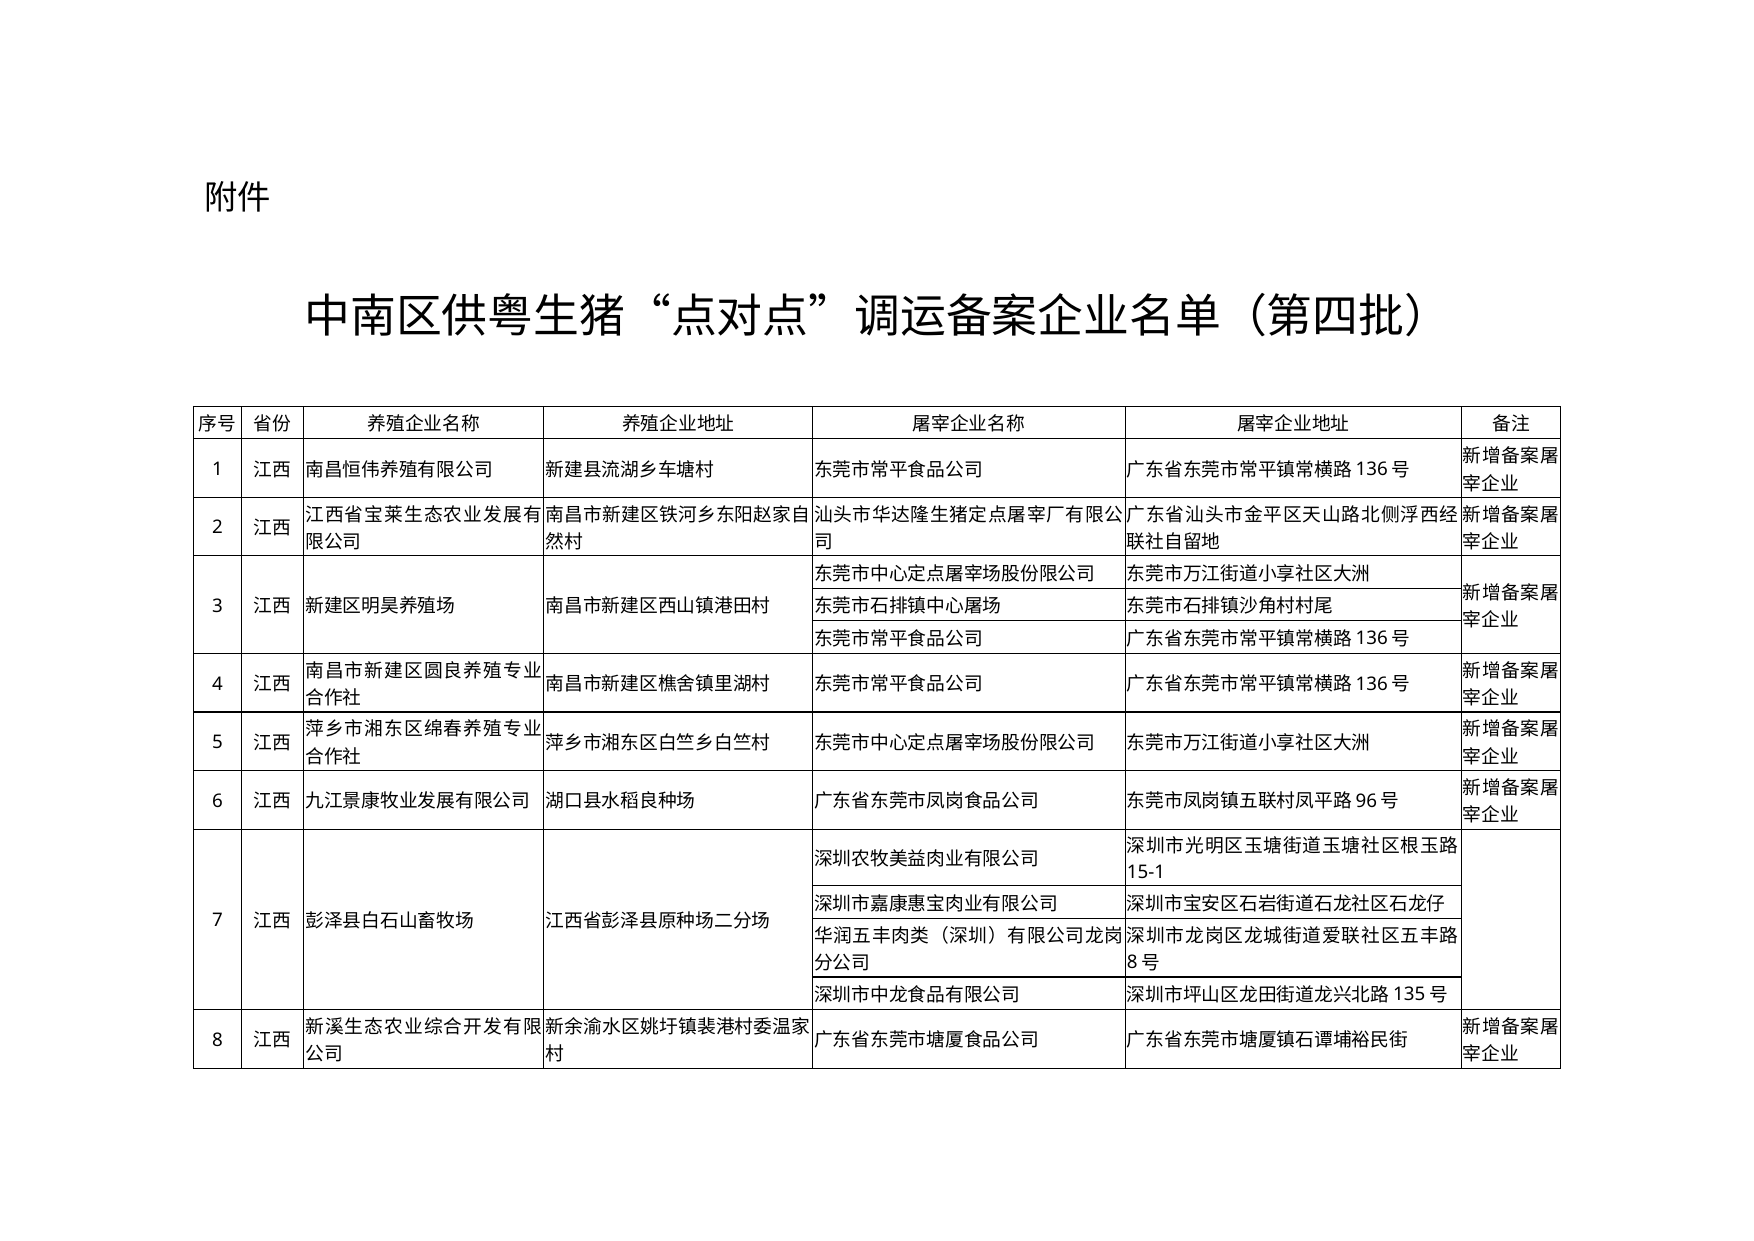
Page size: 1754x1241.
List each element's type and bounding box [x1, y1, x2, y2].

table_cell [1462, 771, 1560, 828]
table_cell [813, 771, 1125, 828]
table_header [242, 407, 303, 438]
table_cell [1462, 713, 1560, 770]
table_cell [194, 1010, 241, 1067]
table_cell [304, 556, 543, 653]
table_cell [1126, 978, 1461, 1009]
table_cell [242, 713, 303, 770]
table_cell [544, 713, 812, 770]
table_cell [1126, 886, 1461, 918]
table_cell [1126, 771, 1461, 828]
table_cell [1462, 830, 1560, 1009]
table_cell [242, 556, 303, 653]
table_cell [304, 439, 543, 497]
table_cell [242, 771, 303, 828]
table_cell [304, 713, 543, 770]
table_cell [1126, 621, 1461, 653]
table_cell [1462, 556, 1560, 653]
table_cell [813, 1010, 1125, 1067]
table_cell [813, 621, 1125, 653]
table_cell [1126, 556, 1461, 588]
table_cell [813, 589, 1125, 620]
table_cell [194, 713, 241, 770]
table_cell [813, 830, 1125, 885]
table_cell [544, 771, 812, 828]
table_cell [544, 830, 812, 1009]
table_cell [813, 439, 1125, 497]
table_cell [813, 498, 1125, 555]
table_cell [544, 556, 812, 653]
table_cell [194, 771, 241, 828]
table_cell [242, 654, 303, 711]
table_cell [1126, 498, 1461, 555]
table_cell [194, 498, 241, 555]
table_cell [242, 1010, 303, 1067]
table_cell [304, 830, 543, 1009]
table_cell [1126, 1010, 1461, 1067]
table_cell [1462, 439, 1560, 497]
table_cell [242, 830, 303, 1009]
table_cell [242, 439, 303, 497]
table_header [194, 407, 241, 438]
table_cell [304, 771, 543, 828]
table_cell [194, 654, 241, 711]
table_cell [194, 439, 241, 497]
table_cell [304, 498, 543, 555]
table_cell [1462, 654, 1560, 711]
table_header [544, 407, 812, 438]
table_header [813, 407, 1125, 438]
table_cell [194, 830, 241, 1009]
table_header [1462, 407, 1560, 438]
table_cell [304, 1010, 543, 1067]
table_cell [813, 919, 1125, 976]
table_cell [1126, 589, 1461, 620]
table_cell [813, 886, 1125, 918]
table_cell [813, 654, 1125, 711]
table_cell [813, 713, 1125, 770]
table_header [1126, 407, 1461, 438]
table_cell [544, 654, 812, 711]
table_cell [544, 498, 812, 555]
table_cell [544, 439, 812, 497]
table_cell [813, 978, 1125, 1009]
table_cell [544, 1010, 812, 1067]
table_cell [194, 556, 241, 653]
table_cell [1126, 654, 1461, 711]
table_cell [1126, 830, 1461, 885]
table_cell [1126, 713, 1461, 770]
table_cell [1462, 498, 1560, 555]
table_cell [304, 654, 543, 711]
table_cell [1126, 439, 1461, 497]
table_header [304, 407, 543, 438]
table_cell [813, 556, 1125, 588]
table_cell [1126, 919, 1461, 976]
table_cell [1462, 1010, 1560, 1067]
table_cell [242, 498, 303, 555]
